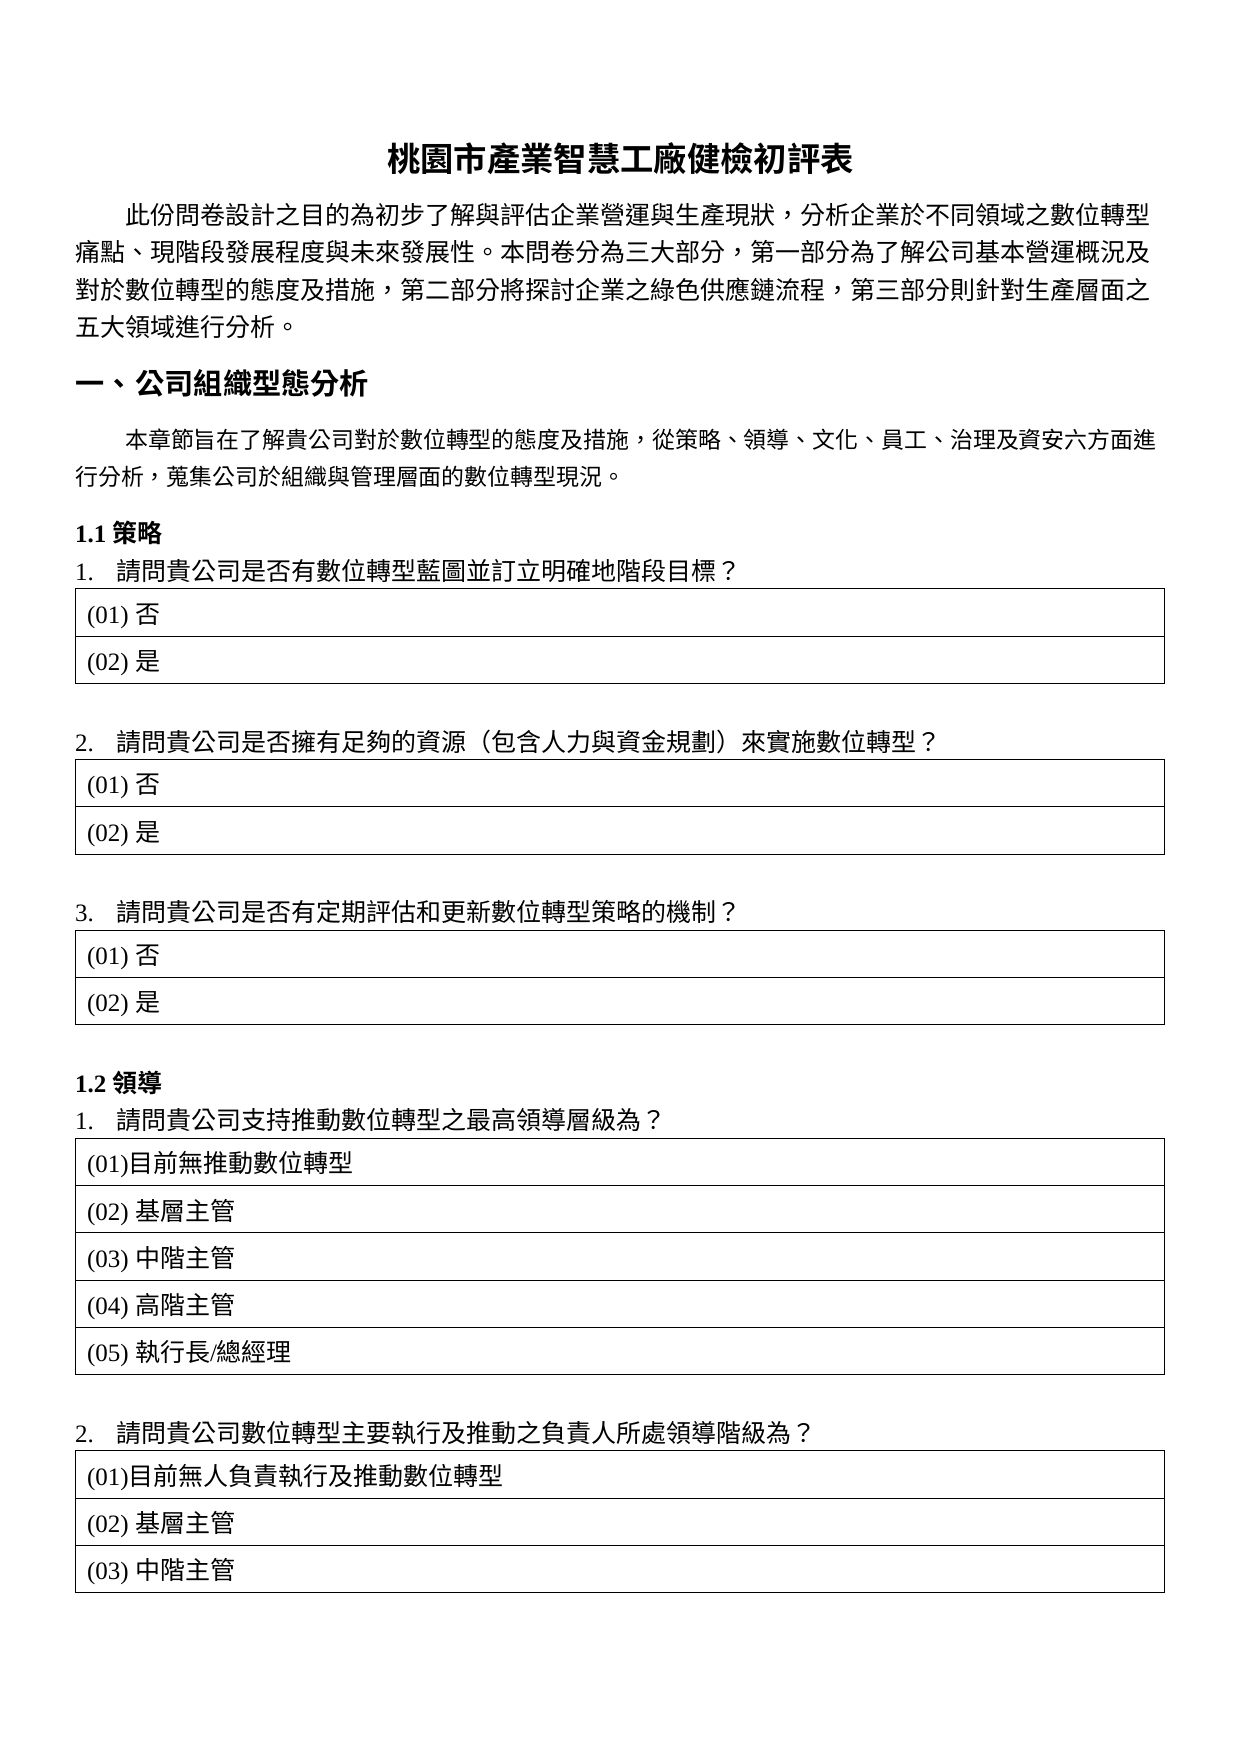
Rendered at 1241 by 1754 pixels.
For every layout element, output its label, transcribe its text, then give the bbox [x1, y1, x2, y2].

table_header (01) 否 [76, 589, 1164, 636]
table_cell (02) 基層主管 [76, 1186, 1164, 1232]
table_header (01)目前無人負責執行及推動數位轉型 [76, 1451, 1164, 1497]
table_cell (04) 高階主管 [76, 1281, 1164, 1327]
table_cell (03) 中階主管 [76, 1233, 1164, 1279]
text 1.2 領導 [75, 1063, 1165, 1100]
table_cell (02) 是 [76, 637, 1164, 683]
list 請問貴公司支持推動數位轉型之最高領導層級為？ [75, 1100, 1165, 1138]
list 請問貴公司是否擁有足夠的資源（包含人力與資金規劃）來實施數位轉型？ [75, 721, 1165, 759]
list 請問貴公司是否有定期評估和更新數位轉型策略的機制？ [75, 892, 1165, 929]
table_cell (02) 是 [76, 807, 1164, 853]
list 公司組織型態分析 [75, 344, 1165, 419]
text 桃園市產業智慧工廠健檢初評表 [75, 119, 1165, 194]
table_cell (02) 基層主管 [76, 1499, 1164, 1545]
list 請問貴公司數位轉型主要執行及推動之負責人所處領導階級為？ [75, 1413, 1165, 1450]
list 請問貴公司是否有數位轉型藍圖並訂立明確地階段目標？ [75, 551, 1165, 588]
text 此份問卷設計之目的為初步了解與評估企業營運與生產現狀，分析企業於不同領域之數位轉型痛點、現階段發展程度與未來發展性。本問卷分為三大部分，第一部分為了解公司基本營運概況及對於數位轉型的態度及措施，第二部分將探討企業之綠色供應鏈流程，第三部分則針對生產層面之五大領域進行分析。 [75, 194, 1165, 344]
table_cell (03) 中階主管 [76, 1546, 1164, 1592]
text 本章節旨在了解貴公司對於數位轉型的態度及措施，從策略、領導、文化、員工、治理及資安六方面進行分析，蒐集公司於組織與管理層面的數位轉型現況。 [75, 419, 1165, 494]
table_header (01)目前無推動數位轉型 [76, 1139, 1164, 1185]
table_header (01) 否 [76, 931, 1164, 977]
table_header (01) 否 [76, 760, 1164, 806]
text 1.1 策略 [75, 513, 1165, 551]
table_cell (05) 執行長/總經理 [76, 1328, 1164, 1374]
table_cell (02) 是 [76, 978, 1164, 1024]
